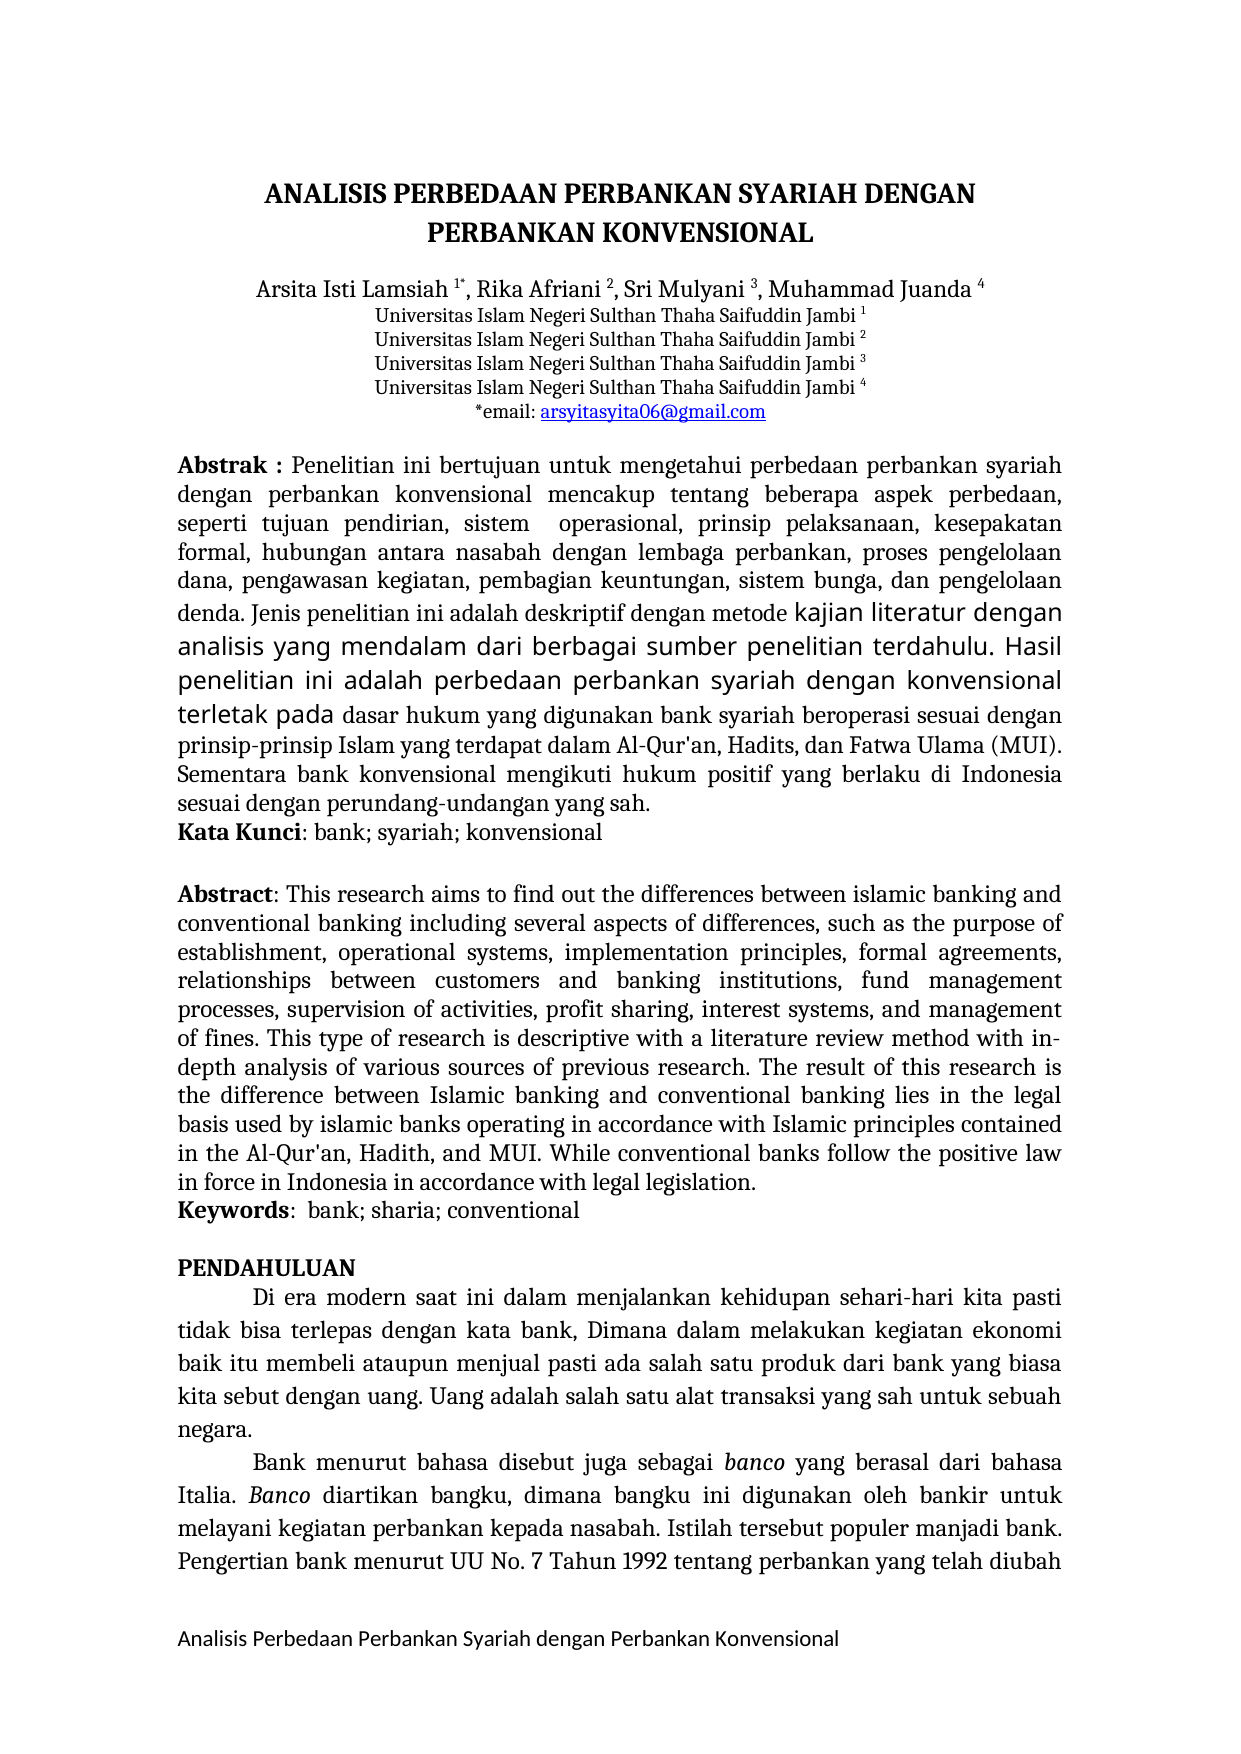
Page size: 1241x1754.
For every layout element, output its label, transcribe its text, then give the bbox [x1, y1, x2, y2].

text Kata Kunci: bank; syariah; konvensional [177, 817, 1063, 846]
text PENDAHULUAN [177, 1254, 1063, 1283]
text *email: arsyitasyita06@gmail.com [177, 400, 1063, 424]
text Arsita Isti Lamsiah 1*, Rika Afriani 2, Sri Mulyani 3, Muhammad Juanda 4 [177, 275, 1063, 304]
text Universitas Islam Negeri Sulthan Thaha Saifuddin Jambi 2 [177, 328, 1063, 352]
text Di era modern saat ini dalam menjalankan kehidupan sehari-hari kita pasti tidak bisa terlepas dengan kata bank, Dimana dalam melakukan kegiatan ekonomi baik itu membeli ataupun menjual pasti ada salah satu produk dari bank yang biasa kita sebut dengan uang. Uang adalah salah satu alat transaksi yang sah untuk sebuah negara. [177, 1283, 1063, 1443]
text Universitas Islam Negeri Sulthan Thaha Saifuddin Jambi 1 [177, 304, 1063, 328]
text Universitas Islam Negeri Sulthan Thaha Saifuddin Jambi 3 [177, 352, 1063, 376]
text Abstract: This research aims to find out the differences between islamic banking and conventional banking including several aspects of differences, such as the purpose of establishment, operational systems, implementation principles, formal agreements, relationships between customers and banking institutions, fund management processes, supervision of activities, profit sharing, interest systems, and management of fines. This type of research is descriptive with a literature review method with in-depth analysis of various sources of previous research. The result of this research is the difference between Islamic banking and conventional banking lies in the legal basis used by islamic banks operating in accordance with Islamic principles contained in the Al-Qur'an, Hadith, and MUI. While conventional banks follow the positive law in force in Indonesia in accordance with legal legislation. [177, 880, 1063, 1196]
text Universitas Islam Negeri Sulthan Thaha Saifuddin Jambi 4 [177, 376, 1063, 400]
text ANALISIS PERBEDAAN PERBANKAN SYARIAH DENGAN PERBANKAN KONVENSIONAL [177, 177, 1063, 249]
text Keywords: bank; sharia; conventional [177, 1196, 1063, 1225]
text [177, 1448, 1063, 1576]
text Abstrak : Penelitian ini bertujuan untuk mengetahui perbedaan perbankan syariah dengan perbankan konvensional mencakup tentang beberapa aspek perbedaan, seperti tujuan pendirian, sistem operasional, prinsip pelaksanaan, kesepakatan formal, hubungan antara nasabah dengan lembaga perbankan, proses pengelolaan dana, pengawasan kegiatan, pembagian keuntungan, sistem bunga, dan pengelolaan denda. Jenis penelitian ini adalah deskriptif dengan metode kajian literatur dengan analisis yang mendalam dari berbagai sumber penelitian terdahulu. Hasil penelitian ini adalah perbedaan perbankan syariah dengan konvensional terletak pada dasar hukum yang digunakan bank syariah beroperasi sesuai dengan prinsip-prinsip Islam yang terdapat dalam Al-Qur'an, Hadits, dan Fatwa Ulama (MUI). Sementara bank konvensional mengikuti hukum positif yang berlaku di Indonesia sesuai dengan perundang-undangan yang sah. [177, 451, 1063, 817]
